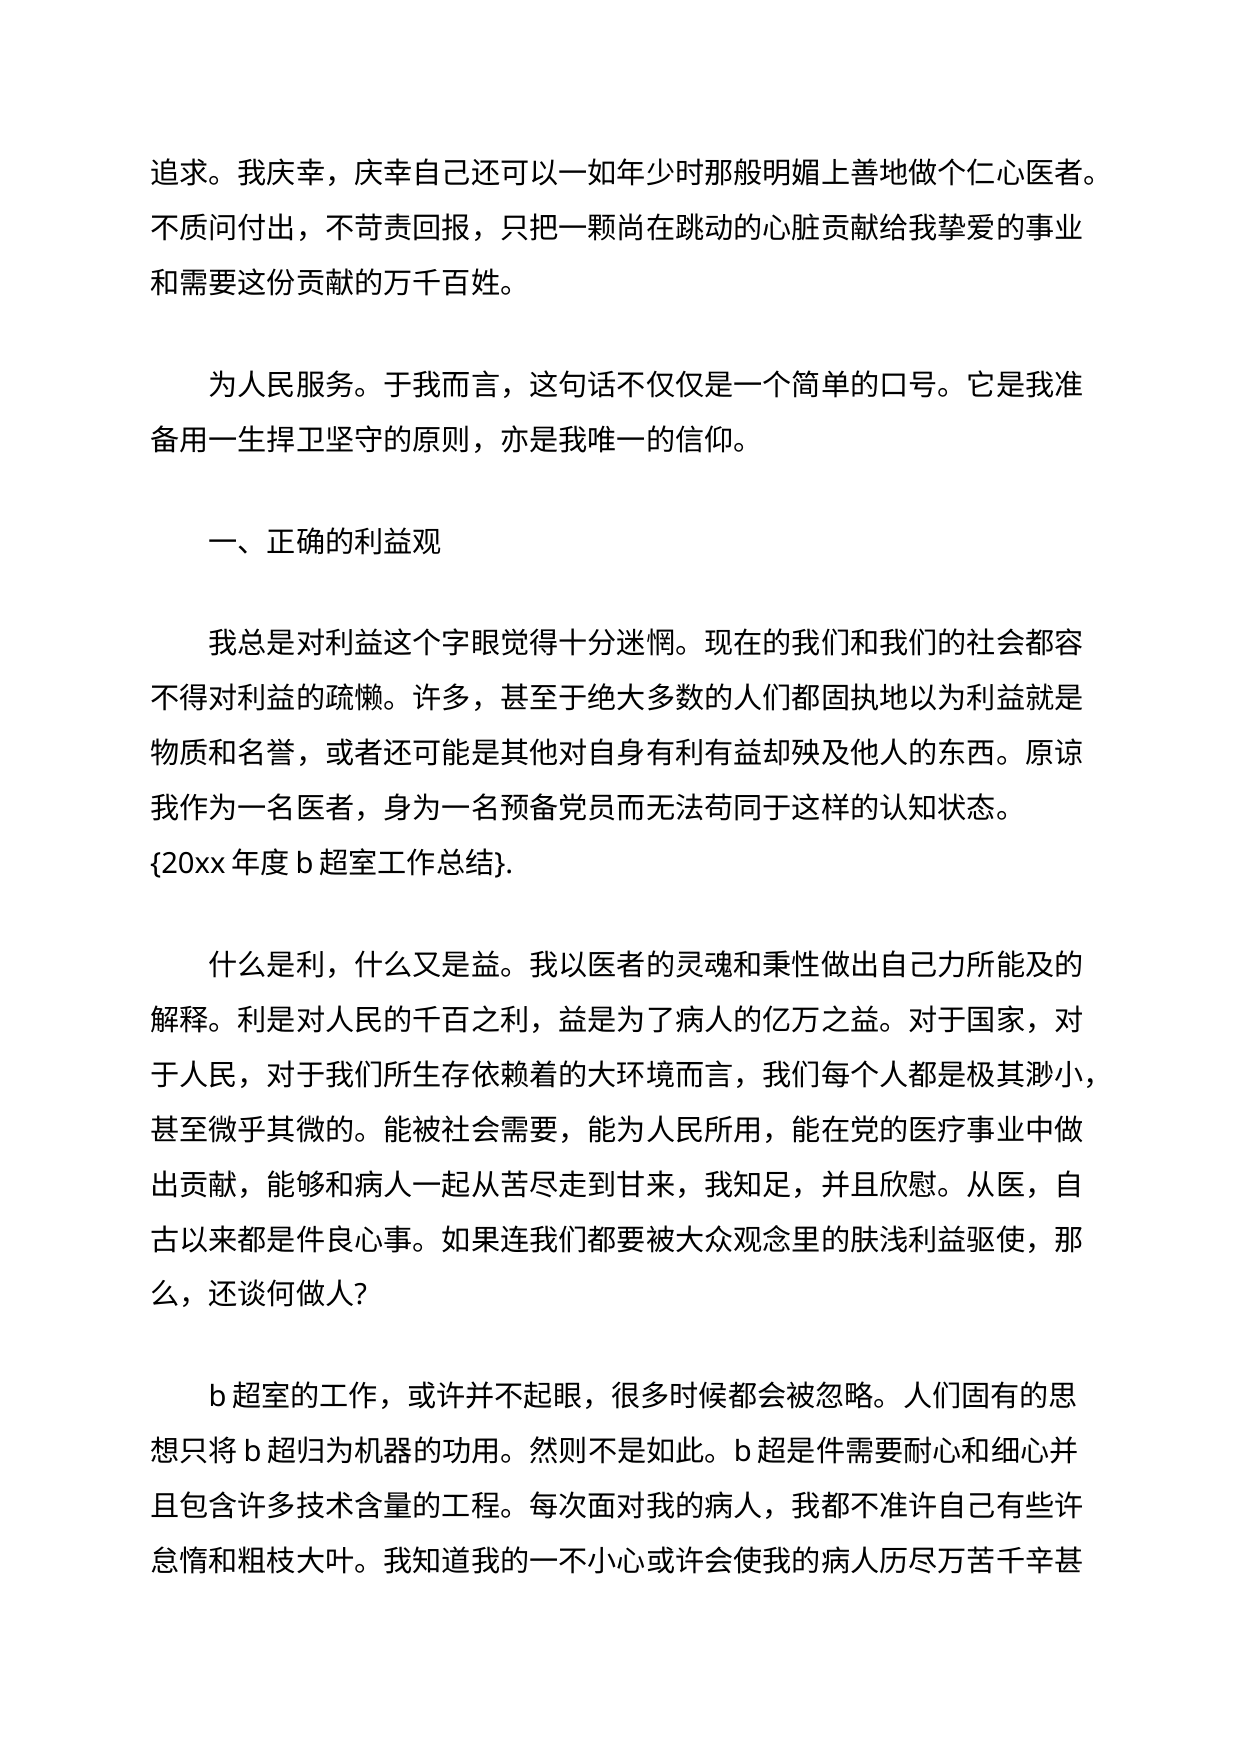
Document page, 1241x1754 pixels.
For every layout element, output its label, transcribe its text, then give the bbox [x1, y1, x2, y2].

text 我总是对利益这个字眼觉得十分迷惘。现在的我们和我们的社会都容不得对利益的疏懒。许多，甚至于绝大多数的人们都固执地以为利益就是物质和名誉，或者还可能是其他对自身有利有益却殃及他人的东西。原谅我作为一名医者，身为一名预备党员而无法苟同于这样的认知状态。{20xx年度b超室工作总结}. [150, 620, 1090, 882]
text 什么是利，什么又是益。我以医者的灵魂和秉性做出自己力所能及的解释。利是对人民的千百之利，益是为了病人的亿万之益。对于国家，对于人民，对于我们所生存依赖着的大环境而言，我们每个人都是极其渺小，甚至微乎其微的。能被社会需要，能为人民所用，能在党的医疗事业中做出贡献，能够和病人一起从苦尽走到甘来，我知足，并且欣慰。从医，自古以来都是件良心事。如果连我们都要被大众观念里的肤浅利益驱使，那么，还谈何做人? [150, 942, 1090, 1313]
text 为人民服务。于我而言，这句话不仅仅是一个简单的口号。它是我准备用一生捍卫坚守的原则，亦是我唯一的信仰。 [150, 362, 1090, 459]
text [150, 150, 1090, 302]
text 一、正确的利益观 [150, 518, 1090, 561]
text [150, 1373, 1090, 1580]
